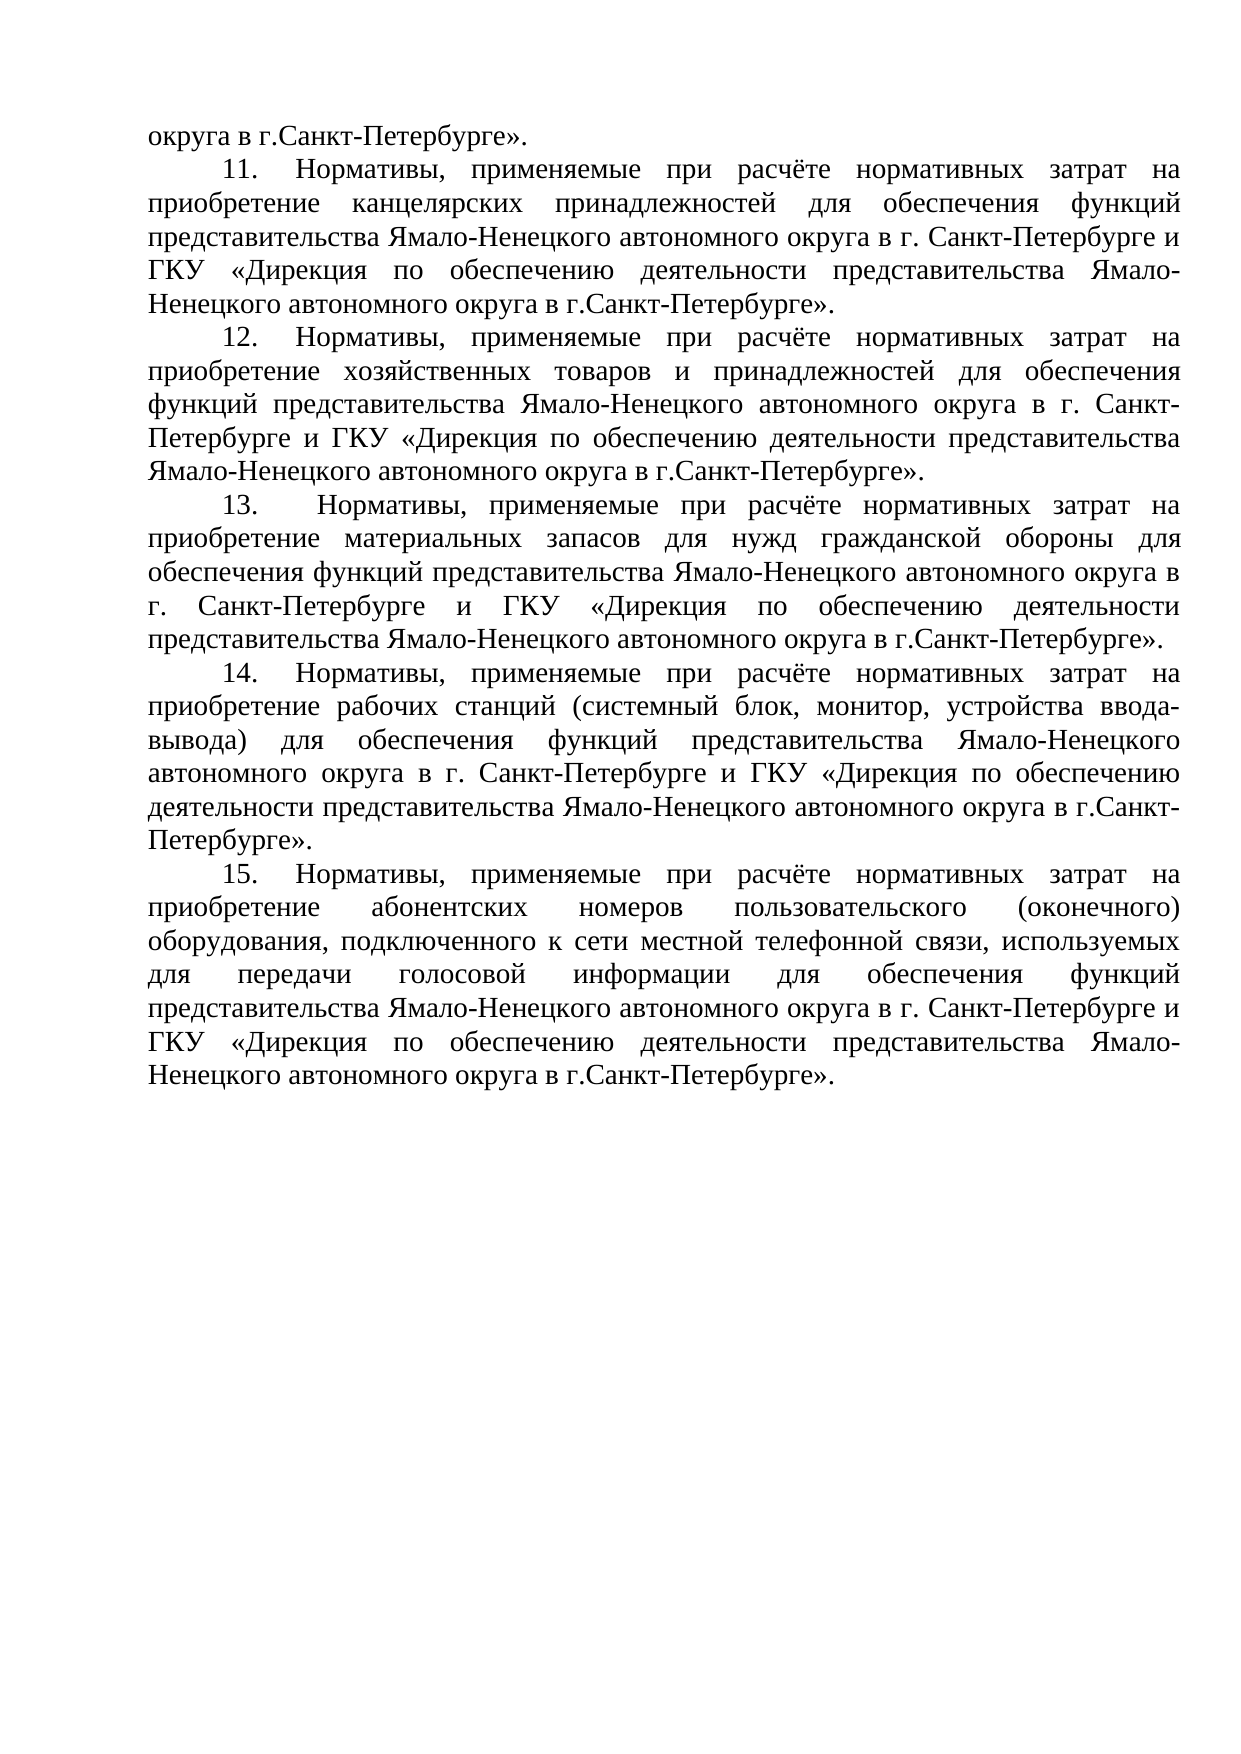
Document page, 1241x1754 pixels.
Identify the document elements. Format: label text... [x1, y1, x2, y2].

list Нормативы, применяемые при расчёте нормативных затрат на приобретение материальных запасов для нужд гражданской обороны для обеспечения функций представительства Ямало-Ненецкого автономного округа в г. Санкт-Петербурге и ГКУ «Дирекция по обеспечению деятельности представительства Ямало-Ненецкого автономного округа в г.Санкт-Петербурге». [148, 487, 1181, 655]
list Нормативы, применяемые при расчёте нормативных затрат на приобретение абонентских номеров пользовательского (оконечного) оборудования, подключенного к сети местной телефонной связи, используемых для передачи голосовой информации для обеспечения функций представительства Ямало-Ненецкого автономного округа в г. Санкт-Петербурге и ГКУ «Дирекция по обеспечению деятельности представительства Ямало-Ненецкого автономного округа в г.Санкт-Петербурге». [148, 856, 1181, 1091]
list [148, 118, 1181, 152]
list Нормативы, применяемые при расчёте нормативных затрат на приобретение канцелярских принадлежностей для обеспечения функций представительства Ямало-Ненецкого автономного округа в г. Санкт-Петербурге и ГКУ «Дирекция по обеспечению деятельности представительства Ямало-Ненецкого автономного округа в г.Санкт-Петербурге». [148, 152, 1181, 319]
list Нормативы, применяемые при расчёте нормативных затрат на приобретение хозяйственных товаров и принадлежностей для обеспечения функций представительства Ямало-Ненецкого автономного округа в г. Санкт-Петербурге и ГКУ «Дирекция по обеспечению деятельности представительства Ямало-Ненецкого автономного округа в г.Санкт-Петербурге». [148, 319, 1181, 487]
list Нормативы, применяемые при расчёте нормативных затрат на приобретение рабочих станций (системный блок, монитор, устройства ввода-вывода) для обеспечения функций представительства Ямало-Ненецкого автономного округа в г. Санкт-Петербурге и ГКУ «Дирекция по обеспечению деятельности представительства Ямало-Ненецкого автономного округа в г.Санкт-Петербурге». [148, 655, 1181, 856]
